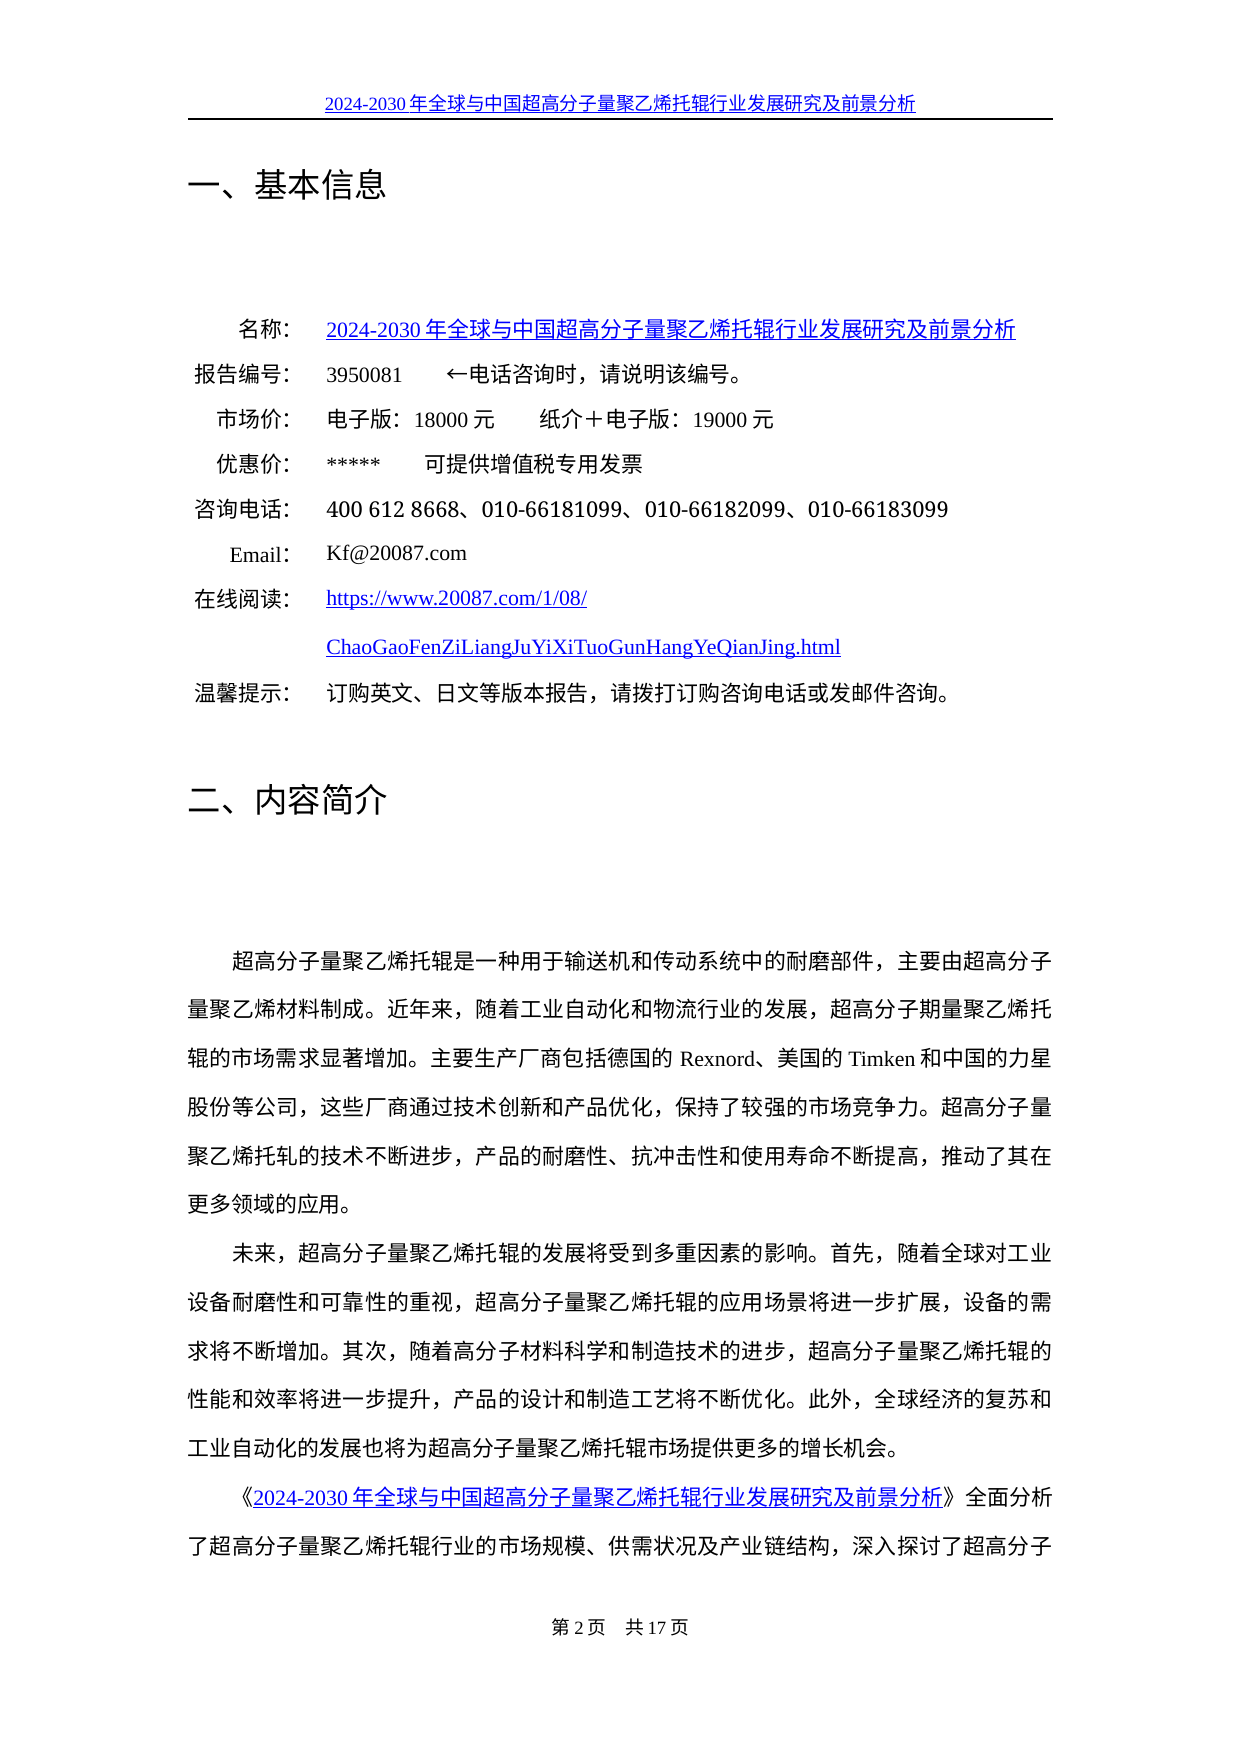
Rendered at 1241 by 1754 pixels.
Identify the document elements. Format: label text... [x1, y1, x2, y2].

table_cell [315, 582, 1073, 675]
table_cell 温馨提示： [167, 675, 315, 720]
table_cell 3950081 ←电话咨询时，请说明该编号。 [315, 357, 1073, 402]
table_cell 订购英文、日文等版本报告，请拨打订购咨询电话或发邮件咨询。 [315, 675, 1073, 720]
table_header 2024-2030年全球与中国超高分子量聚乙烯托辊行业发展研究及前景分析 [315, 312, 1073, 357]
table_cell 400 612 8668、010-66181099、010-66182099、010-66183099 [315, 492, 1073, 537]
table_cell Kf@20087.com [315, 537, 1073, 582]
table_cell 优惠价： [167, 447, 315, 492]
table_cell 市场价： [167, 402, 315, 447]
table_cell 咨询电话： [167, 492, 315, 537]
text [187, 943, 1053, 1561]
title 一、基本信息 [187, 150, 1053, 215]
table_header 名称： [167, 312, 315, 357]
table_cell Email： [167, 537, 315, 582]
title 二、内容简介 [187, 766, 1053, 831]
table_cell 在线阅读： [167, 582, 315, 675]
table_cell 报告编号： [167, 357, 315, 402]
table_cell 电子版：18000 元 纸介＋电子版：19000 元 [315, 402, 1073, 447]
table_cell ***** 可提供增值税专用发票 [315, 447, 1073, 492]
